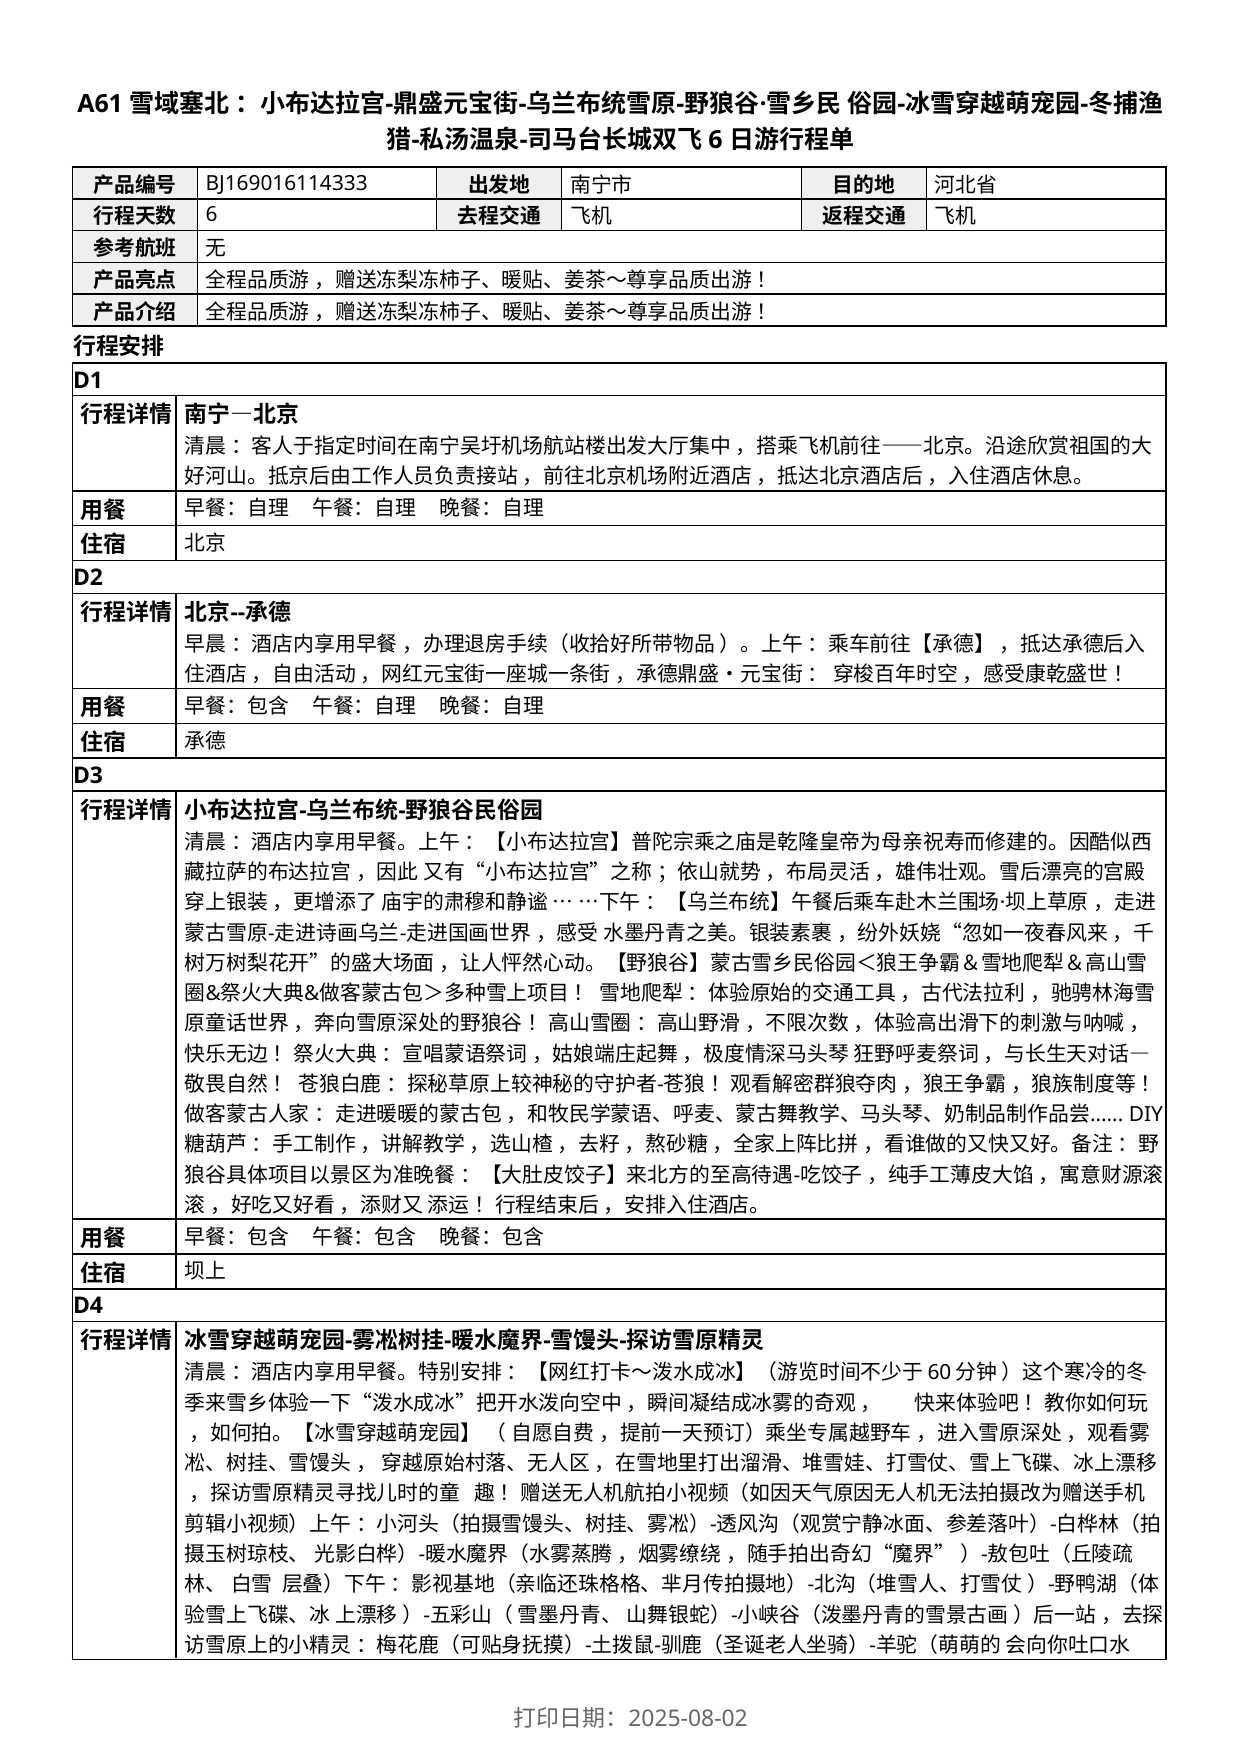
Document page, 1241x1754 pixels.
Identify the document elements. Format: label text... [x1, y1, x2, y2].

table_cell 飞机 [562, 200, 801, 230]
table_cell 飞机 [927, 200, 1165, 230]
table_cell 承德 [177, 724, 1165, 757]
text A61 雪域塞北 ：小布达拉宫-鼎盛元宝街-乌兰布统雪原-野狼谷·雪乡民 俗园-冰雪穿越萌宠园-冬捕渔猎-私汤温泉-司马台长城双飞 6 日游行程单 [73, 83, 1167, 156]
table_header D1 [73, 364, 1165, 395]
table_cell 早餐：包含 午餐：自理 晚餐：自理 [177, 689, 1165, 722]
table_cell 住宿 [73, 526, 175, 559]
table_cell 全程品质游 ，赠送冻梨冻柿子、暖贴、姜茶～尊享品质出游 ！ [198, 263, 1165, 293]
table_cell 坝上 [177, 1255, 1165, 1288]
table_cell 南宁—北京 清晨 ：客人于指定时间在南宁吴圩机场航站楼出发大厅集中 ，搭乘飞机前往——北京。沿途欣赏祖国的大 好河山。抵京后由工作人员负责接站 ，前往北京机场附近酒店 ，抵达北京酒店后 ，入住酒店休息。 [177, 396, 1165, 490]
table_cell 早餐：包含 午餐：包含 晚餐：包含 [177, 1220, 1165, 1253]
table_cell 返程交通 [802, 200, 926, 230]
table_cell 全程品质游 ，赠送冻梨冻柿子、暖贴、姜茶～尊享品质出游 ！ [198, 295, 1165, 325]
table_cell 6 [198, 200, 436, 230]
table_cell D4 [73, 1290, 1165, 1321]
table_cell 用餐 [73, 492, 175, 525]
table_cell 用餐 [73, 689, 175, 722]
table_cell 住宿 [73, 1255, 175, 1288]
table_cell 无 [198, 231, 1165, 262]
table_cell 去程交通 [437, 200, 561, 230]
table_cell 行程天数 [73, 200, 197, 230]
table_cell 行程详情 [73, 1322, 175, 1658]
table_header 产品编号 [73, 168, 197, 198]
table_cell 早餐：自理 午餐：自理 晚餐：自理 [177, 492, 1165, 525]
table_header 河北省 [927, 168, 1165, 198]
table_cell 行程详情 [73, 396, 175, 490]
table_cell 行程详情 [73, 792, 175, 1218]
table_cell 行程详情 [73, 594, 175, 688]
table_cell 北京--承德 早晨 ：酒店内享用早餐 ，办理退房手续（收拾好所带物品 ）。 [177, 594, 1165, 688]
table_cell 住宿 [73, 724, 175, 757]
table_cell D3 [73, 759, 1165, 790]
table_header 出发地 [437, 168, 561, 198]
table_header 南宁市 [562, 168, 801, 198]
table_cell 产品介绍 [73, 295, 197, 325]
table_cell 参考航班 [73, 231, 197, 262]
table_cell D2 [73, 561, 1165, 592]
table_header BJ169016114333 [198, 168, 436, 198]
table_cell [177, 1322, 1165, 1658]
text 行程安排 [73, 328, 1167, 361]
table_header 目的地 [802, 168, 926, 198]
table_cell 用餐 [73, 1220, 175, 1253]
table_cell 产品亮点 [73, 263, 197, 293]
table_cell 小布达拉宫-乌兰布统-野狼谷民俗园 清晨 ：酒店内享用早餐。 [177, 792, 1165, 1218]
table_cell 北京 [177, 526, 1165, 559]
